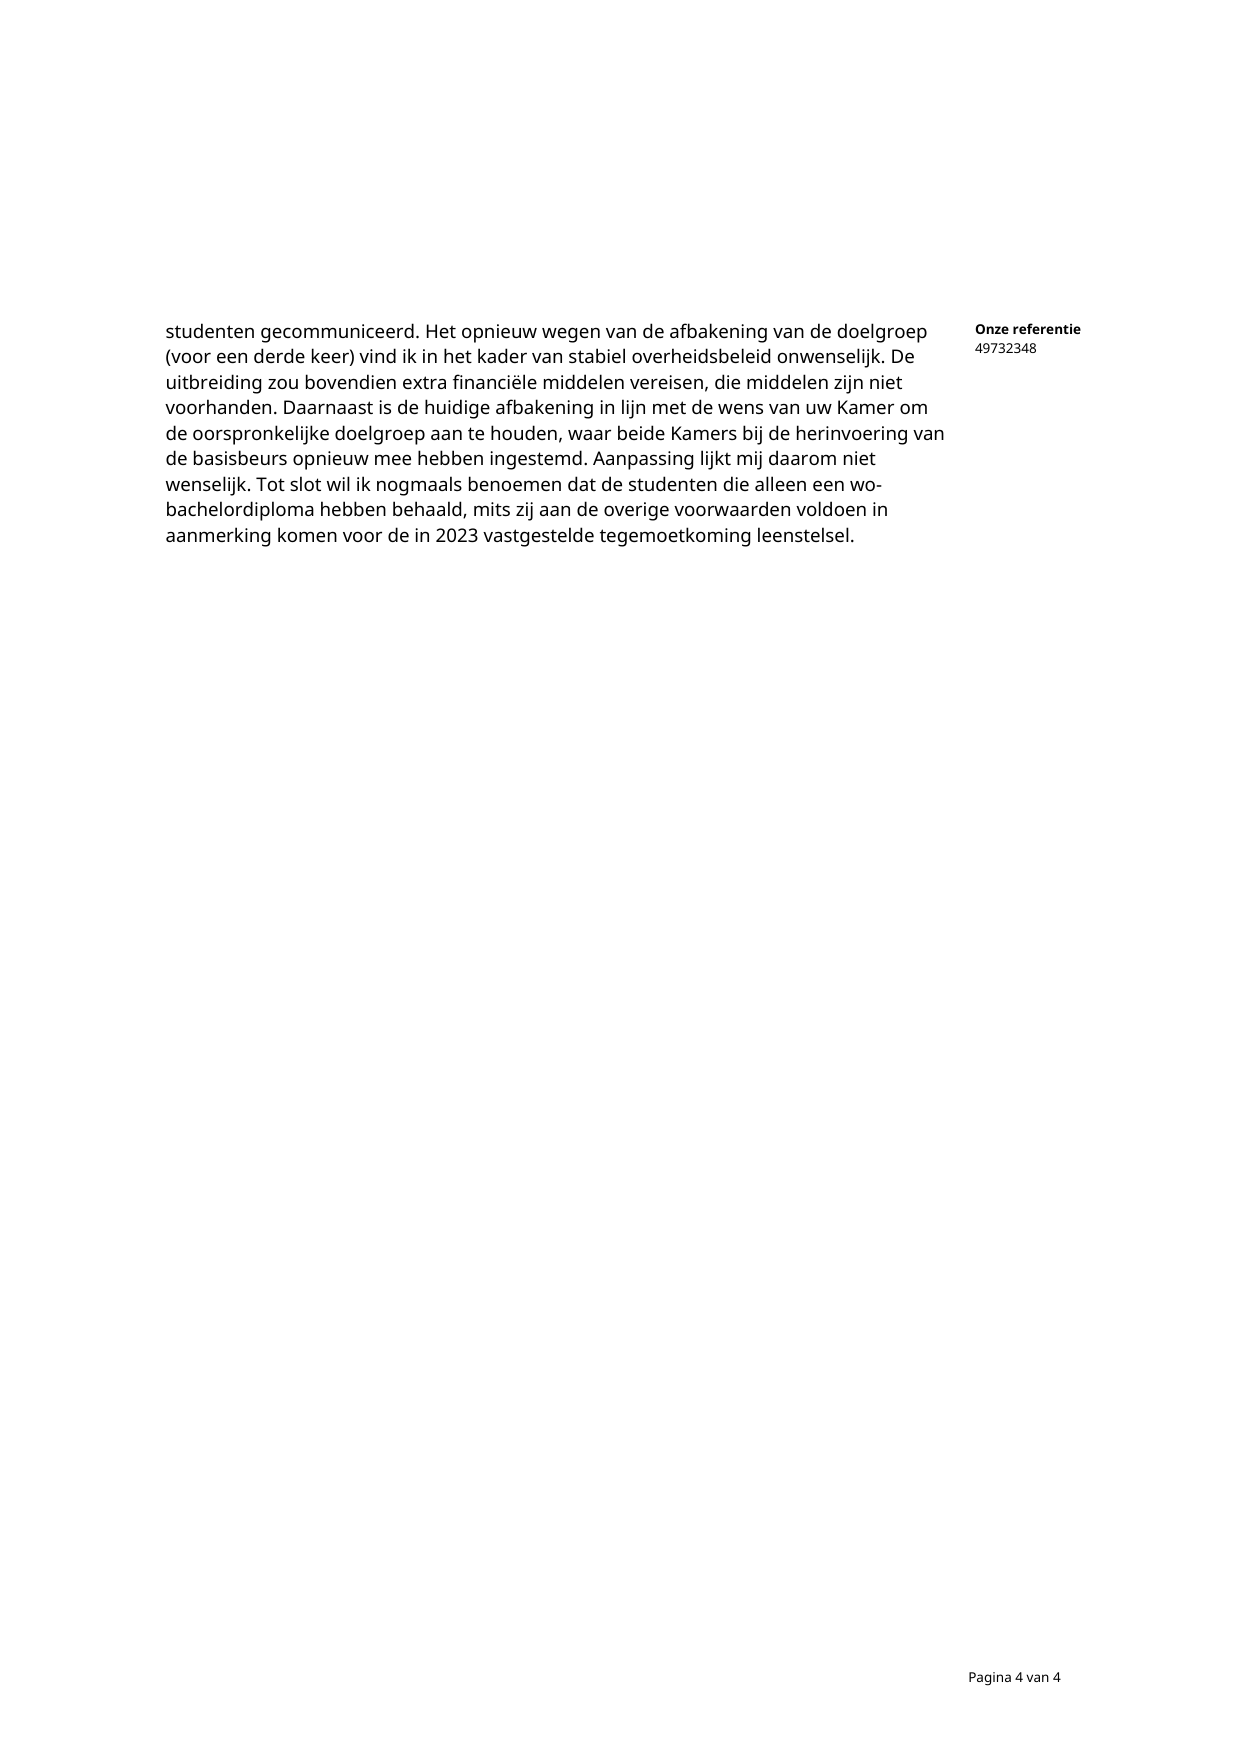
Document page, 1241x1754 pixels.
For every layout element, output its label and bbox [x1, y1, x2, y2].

text [165, 318, 947, 548]
